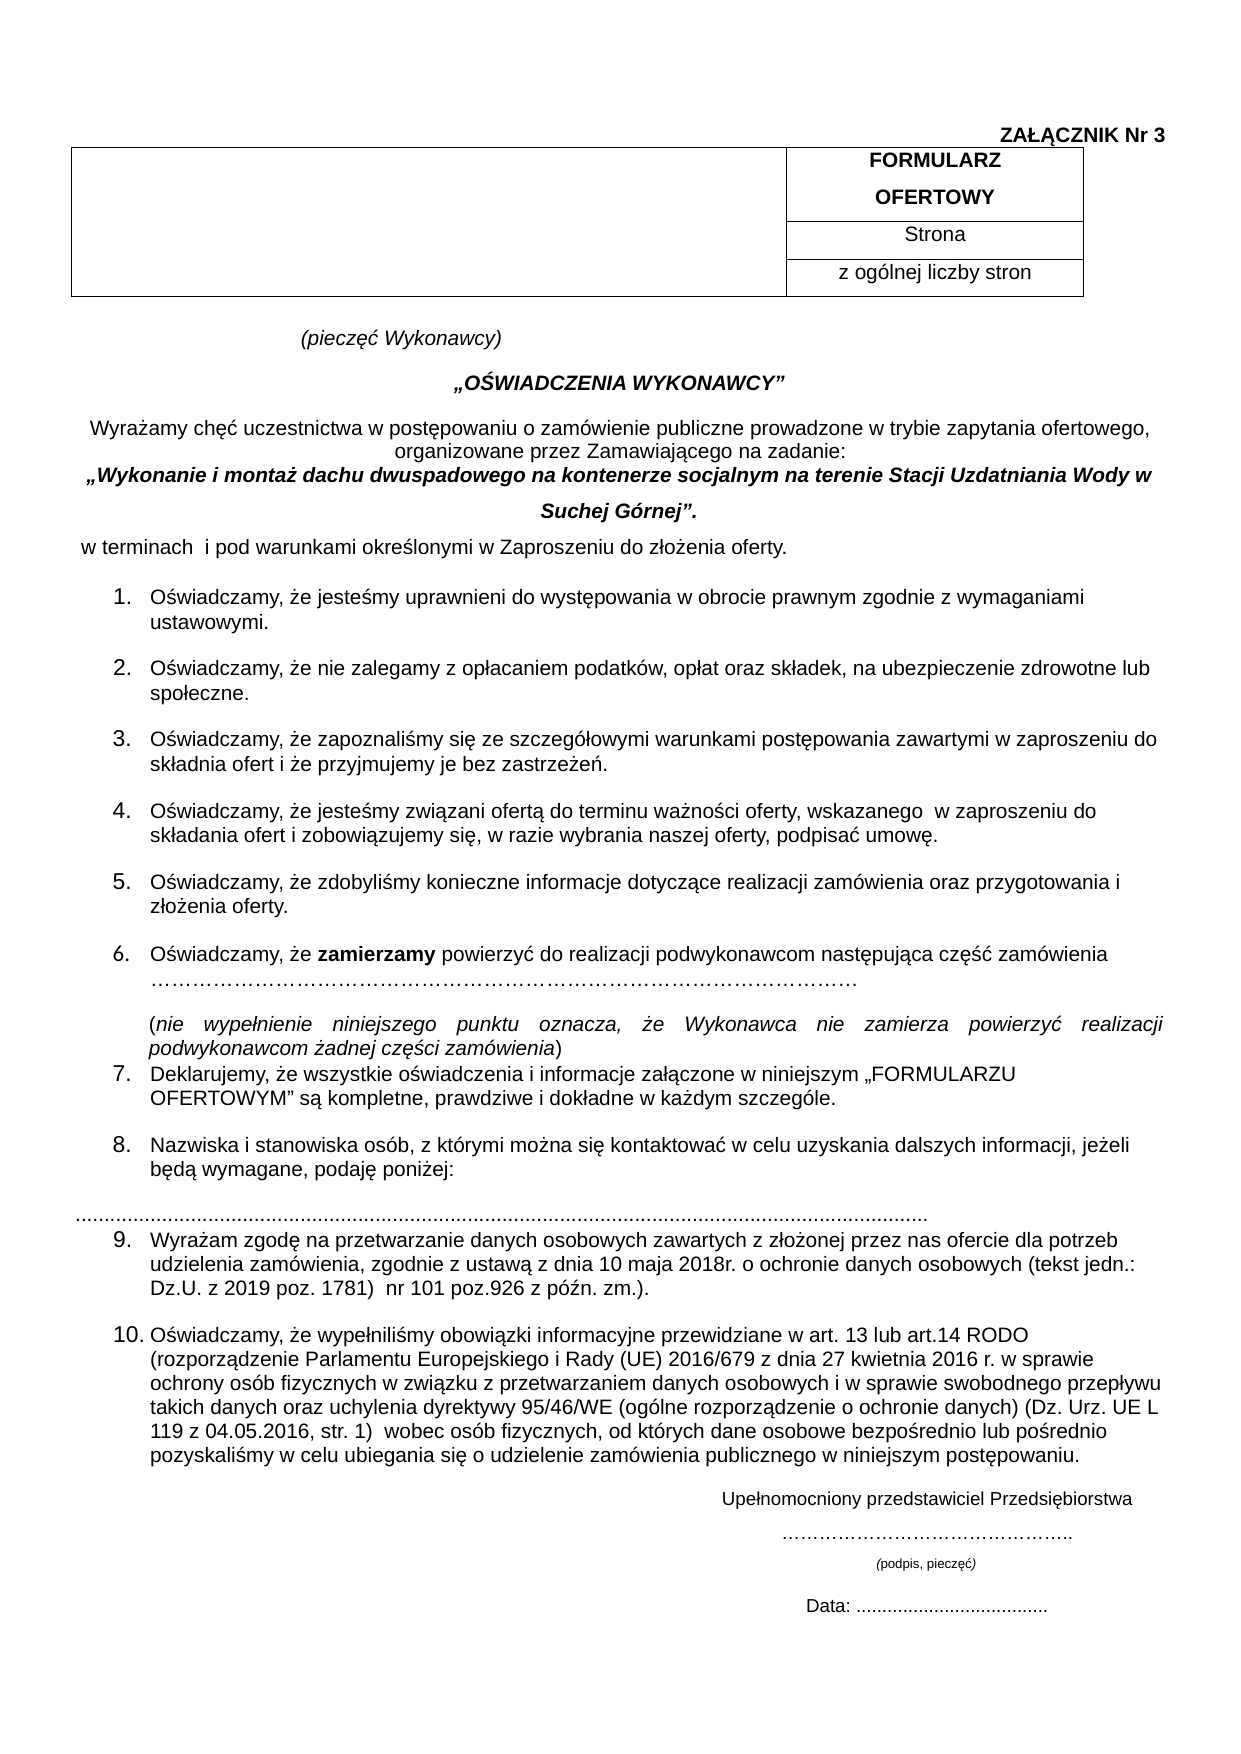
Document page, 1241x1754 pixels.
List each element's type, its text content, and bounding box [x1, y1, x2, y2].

text (pieczęć Wykonawcy) [75, 326, 1165, 350]
list Oświadczamy, że jesteśmy uprawnieni do występowania w obrocie prawnym zgodnie z wymaganiami ustawowymi. [113, 583, 1165, 633]
text „Wykonanie i montaż dachu dwuspadowego na kontenerze socjalnym na terenie Stacji Uzdatniania Wody w Suchej Górnej”. [75, 463, 1165, 523]
text „OŚWIADCZENIA WYKONAWCY” [75, 371, 1165, 395]
text Wyrażamy chęć uczestnictwa w postępowaniu o zamówienie publiczne prowadzone w trybie zapytania ofertowego, organizowane przez Zamawiającego na zadanie: [75, 415, 1165, 463]
table_cell Data: ..................................... [689, 1595, 1165, 1628]
list Oświadczamy, że zamierzamy powierzyć do realizacji podwykonawcom następująca część zamówienia ………………………………………………………………………………………… [112, 939, 1165, 991]
table_cell Strona [787, 222, 1083, 259]
list Oświadczamy, że jesteśmy związani ofertą do terminu ważności oferty, wskazanego w zaproszeniu do składania ofert i zobowiązujemy się, w razie wybrania naszej oferty, podpisać umowę. [112, 797, 1165, 847]
list Oświadczamy, że zdobyliśmy konieczne informacje dotyczące realizacji zamówienia oraz przygotowania i złożenia oferty. [112, 868, 1165, 918]
list Nazwiska i stanowiska osób, z którymi można się kontaktować w celu uzyskania dalszych informacji, jeżeli będą wymagane, podaję poniżej: [112, 1131, 1165, 1181]
text w terminach i pod warunkami określonymi w Zaproszeniu do złożenia oferty. [75, 535, 1165, 559]
table_header [72, 148, 786, 296]
table_header Upełnomocniony przedstawiciel Przedsiębiorstwa ……………………………………….. (podpis, pieczęć) [689, 1488, 1165, 1594]
table_cell z ogólnej liczby stron [787, 260, 1083, 296]
text ZAŁĄCZNIK Nr 3 [75, 123, 1165, 147]
list Deklarujemy, że wszystkie oświadczenia i informacje załączone w niniejszym „FORMULARZU OFERTOWYM” są kompletne, prawdziwe i dokładne w każdym szczególe. [112, 1059, 1165, 1110]
list Wyrażam zgodę na przetwarzanie danych osobowych zawartych z złożonej przez nas ofercie dla potrzeb udzielenia zamówienia, zgodnie z ustawą z dnia 10 maja 2018r. o ochronie danych osobowych (tekst jedn.: Dz.U. z 2019 poz. 1781) nr 101 poz.926 z późn. zm.). [113, 1226, 1165, 1300]
list Oświadczamy, że wypełniliśmy obowiązki informacyjne przewidziane w art. 13 lub art.14 RODO (rozporządzenie Parlamentu Europejskiego i Rady (UE) 2016/679 z dnia 27 kwietnia 2016 r. w sprawie ochrony osób fizycznych w związku z przetwarzaniem danych osobowych i w sprawie swobodnego przepływu takich danych oraz uchylenia dyrektywy 95/46/WE (ogólne rozporządzenie o ochronie danych) (Dz. Urz. UE L 119 z 04.05.2016, str. 1) wobec osób fizycznych, od których dane osobowe bezpośrednio lub pośrednio pozyskaliśmy w celu ubiegania się o udzielenie zamówienia publicznego w niniejszym postępowaniu. [113, 1321, 1165, 1467]
text (nie wypełnienie niniejszego punktu oznacza, że Wykonawca nie zamierza powierzyć realizacji podwykonawcom żadnej części zamówienia) [149, 1012, 1165, 1059]
list Oświadczamy, że nie zalegamy z opłacaniem podatków, opłat oraz składek, na ubezpieczenie zdrowotne lub społeczne. [113, 654, 1165, 704]
table_header FORMULARZ OFERTOWY [787, 148, 1083, 221]
text .................................................................................................................................................... [75, 1202, 1165, 1226]
list Oświadczamy, że zapoznaliśmy się ze szczegółowymi warunkami postępowania zawartymi w zaproszeniu do składnia ofert i że przyjmujemy je bez zastrzeżeń. [112, 725, 1165, 776]
